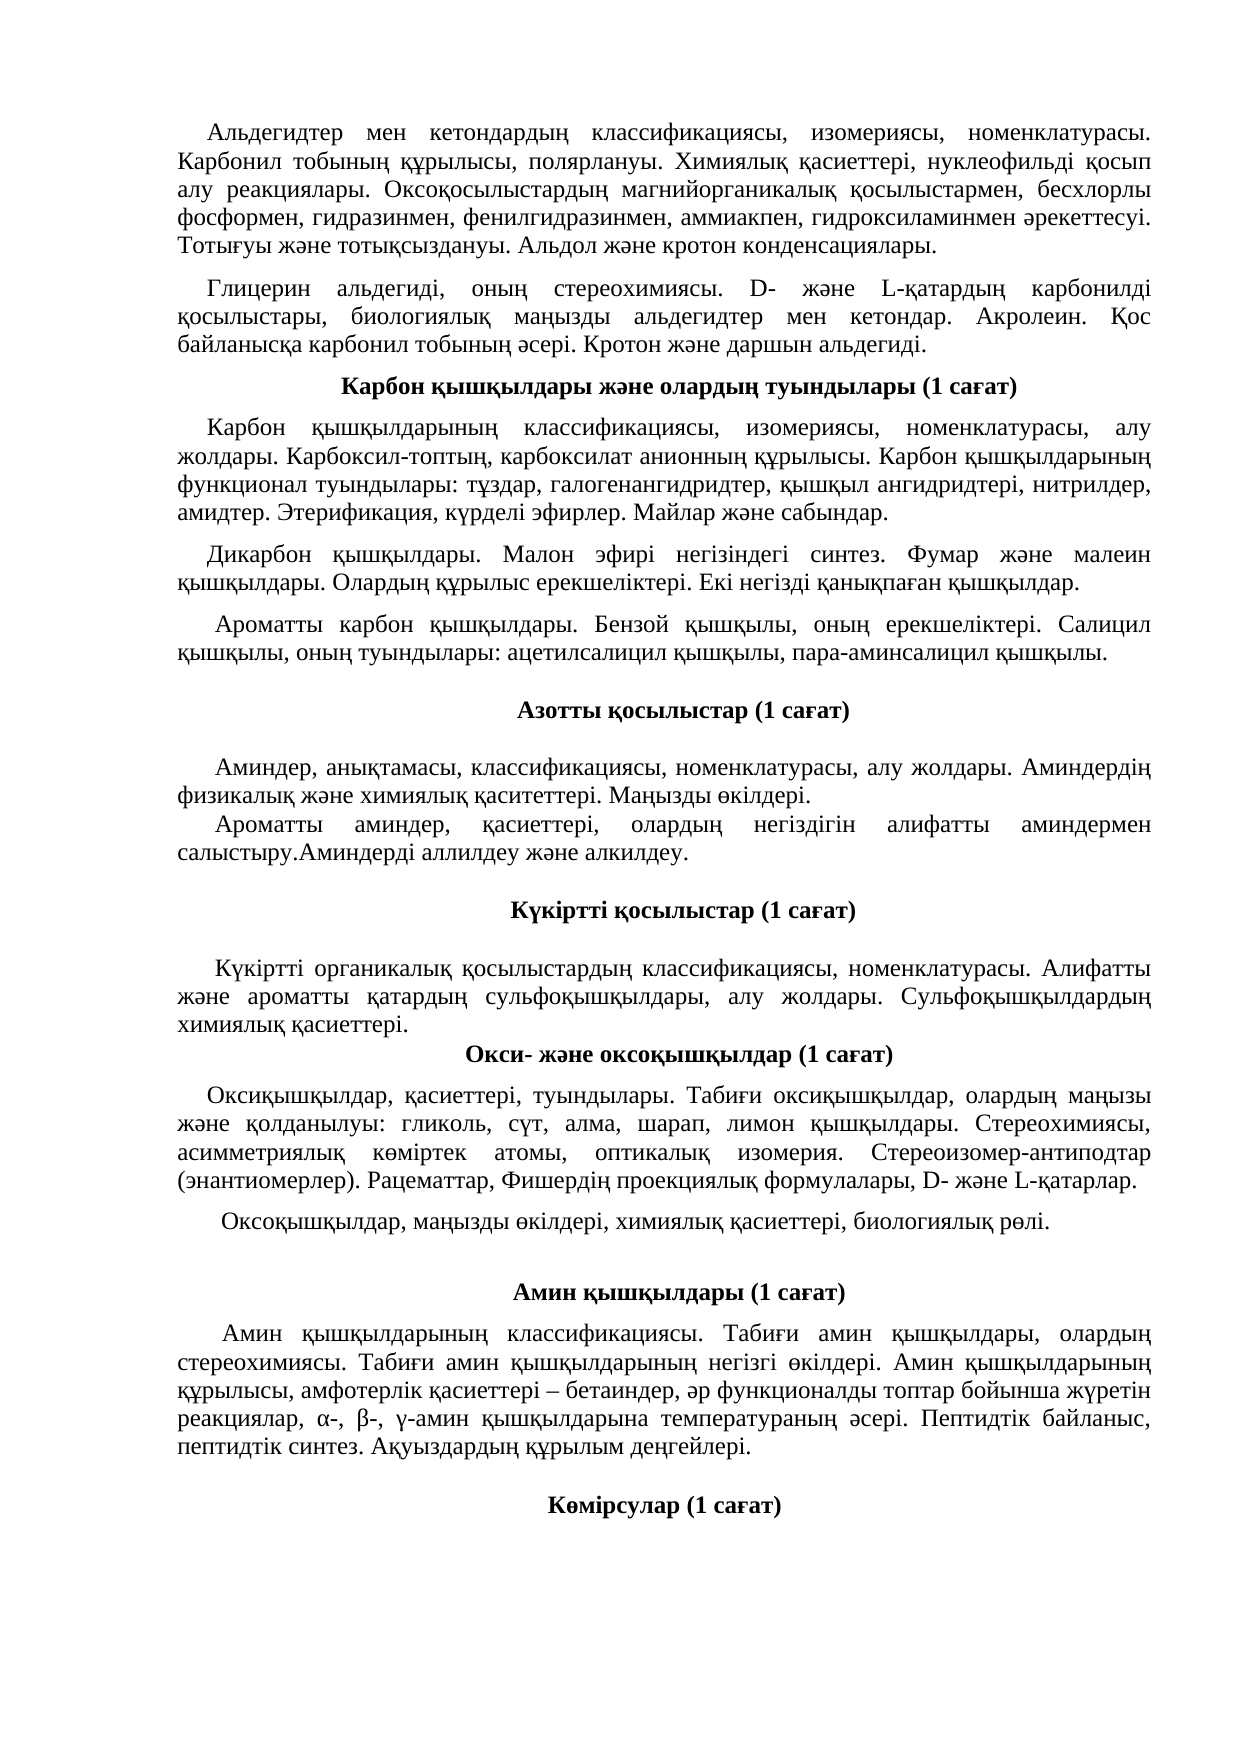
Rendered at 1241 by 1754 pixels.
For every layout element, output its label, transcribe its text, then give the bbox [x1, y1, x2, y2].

text Альдегидтер мен кетондардың классификациясы, изомериясы, номенклатурасы. Карбонил тобының құрылысы, полярлануы. Химиялық қасиеттері, нуклеофильді қосып алу реакциялары. Оксоқосылыстардың магнийорганикалық қосылыстармен, бесхлорлы фосформен, гидразинмен, фенилгидразинмен, аммиакпен, гидроксиламинмен әрекеттесуі. Тотығуы және тотықсыздануы. Альдол және кротон конденсациялары. [177, 118, 1152, 259]
text Ароматты аминдер, қасиеттері, олардың негіздігін алифатты аминдермен салыстыру.Аминдерді аллилдеу және алкилдеу. [177, 810, 1152, 866]
text Оксиқышқылдар, қасиеттері, туындылары. Табиғи оксиқышқылдар, олардың маңызы және қолданылуы: гликоль, сүт, алма, шарап, лимон қышқылдары. Стереохимиясы, асимметриялық көміртек атомы, оптикалық изомерия. Стереоизомер-антиподтар (энантиомерлер). Рацематтар, Фишердің проекциялық формулалары, D- және L-қатарлар. [177, 1081, 1152, 1194]
text Көмірсулар (1 сағат) [150, 1490, 1179, 1518]
text Окси- және оксоқышқылдар (1 сағат) [150, 1039, 1208, 1068]
text Карбон қышқылдарының классификациясы, изомериясы, номенклатурасы, алу жолдары. Карбоксил-топтың, карбоксилат анионның құрылысы. Карбон қышқылдарының функционал туындылары: тұздар, галогенангидридтер, қышқыл ангидридтері, нитрилдер, амидтер. Этерификация, күрделі эфирлер. Майлар және сабындар. [177, 413, 1152, 526]
text Оксоқышқылдар, маңызды өкілдері, химиялық қасиеттері, биологиялық рөлі. [221, 1206, 1152, 1235]
text Азотты қосылыстар (1 сағат) [150, 695, 1217, 724]
text Карбон қышқылдары және олардың туындылары (1 сағат) [150, 371, 1208, 400]
text Амин қышқылдарының классификациясы. Табиғи амин қышқылдары, олардың стереохимиясы. Табиғи амин қышқылдарының негізгі өкілдері. Амин қышқылдарының құрылысы, амфотерлік қасиеттері – бетаиндер, әр функционалды топтар бойынша жүретін реакциялар, α-, β-, γ-амин қышқылдарына температураның әсері. Пептидтік байланыс, пептидтік синтез. Ақуыздардың құрылым деңгейлері. [177, 1319, 1152, 1460]
text Ароматты карбон қышқылдары. Бензой қышқылы, оның ерекшеліктері. Салицил қышқылы, оның туындылары: ацетилсалицил қышқылы, пара-аминсалицил қышқылы. [177, 610, 1152, 666]
text Күкіртті органикалық қосылыстардың классификациясы, номенклатурасы. Алифатты және ароматты қатардың сульфоқышқылдары, алу жолдары. Сульфоқышқылдардың химиялық қасиеттері. [177, 954, 1152, 1038]
text Дикарбон қышқылдары. Малон эфирі негізіндегі синтез. Фумар және малеин қышқылдары. Олардың құрылыс ерекшеліктері. Екі негізді қанықпаған қышқылдар. [177, 540, 1152, 596]
text Аминдер, анықтамасы, классификациясы, номенклатурасы, алу жолдары. Аминдердің физикалық және химиялық қаситеттері. Маңызды өкілдері. [177, 753, 1152, 809]
text Глицерин альдегиді, оның стереохимиясы. D- және L-қатардың карбонилді қосылыстары, биологиялық маңызды альдегидтер мен кетондар. Акролеин. Қос байланысқа карбонил тобының әсері. Кротон және даршын альдегиді. [177, 274, 1152, 358]
text Күкіртті қосылыстар (1 сағат) [150, 896, 1217, 924]
text Амин қышқылдары (1 сағат) [150, 1277, 1208, 1306]
